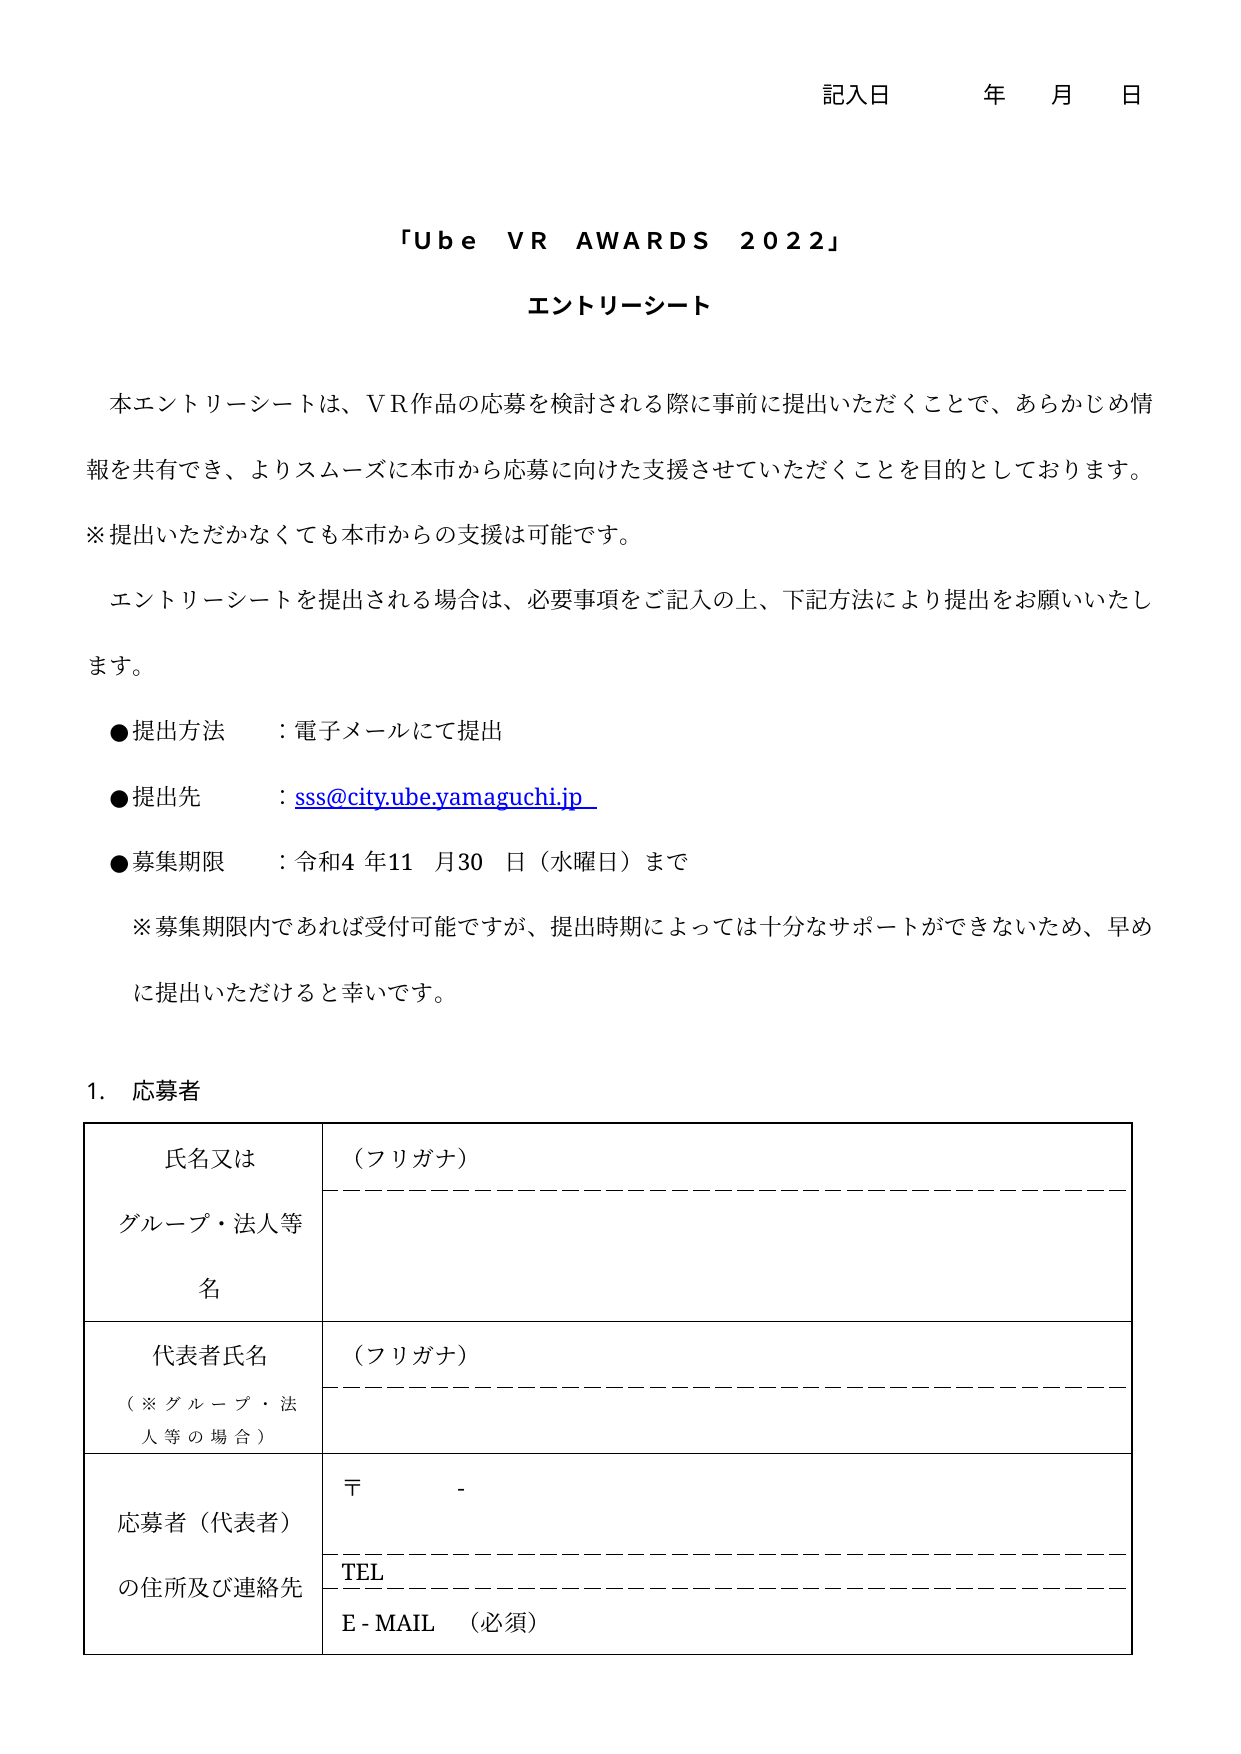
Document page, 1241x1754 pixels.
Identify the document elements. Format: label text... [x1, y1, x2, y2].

table_cell E - MAIL（必須） [323, 1588, 1131, 1654]
text ※提出いただかなくても本市からの支援は可能です。 [86, 501, 1154, 566]
table_header 氏名又は グループ・法人等名 [85, 1124, 322, 1321]
table_cell （フリガナ） [323, 1322, 1131, 1387]
text ●募集期限 ：令和4年11月30日（水曜日）まで [87, 828, 1154, 893]
table_cell [323, 1387, 1131, 1452]
text ●提出先 ：sss@city.ube.yamaguchi.jp [86, 762, 1154, 828]
text 「Ｕｂｅ ＶＲ ＡＷＡＲＤＳ ２０２２」 [86, 206, 1154, 272]
text 本エントリーシートは、ＶＲ作品の応募を検討される際に事前に提出いただくことで、あらかじめ情報を共有でき、よりスムーズに本市から応募に向けた支援させていただくことを目的としております。 [86, 370, 1154, 501]
table_cell 〒 - [323, 1454, 1131, 1554]
text ●提出方法 ：電子メールにて提出 [86, 697, 1154, 762]
table_cell 代表者氏名 （※グループ・法人等の場合） [85, 1322, 322, 1452]
text エントリーシートを提出される場合は、必要事項をご記入の上、下記方法により提出をお願いいたします。 [86, 566, 1154, 697]
text エントリーシート [86, 272, 1154, 337]
table_header （フリガナ） [323, 1124, 1131, 1190]
text ※募集期限内であれば受付可能ですが、提出時期によっては十分なサポートができないため、早めに提出いただけると幸いです。 [126, 893, 1154, 1024]
table_cell 応募者（代表者） の住所及び連絡先 [85, 1454, 322, 1654]
table_cell [323, 1190, 1131, 1321]
table_cell TEL [323, 1554, 1131, 1588]
list 応募者 [86, 1057, 1154, 1122]
